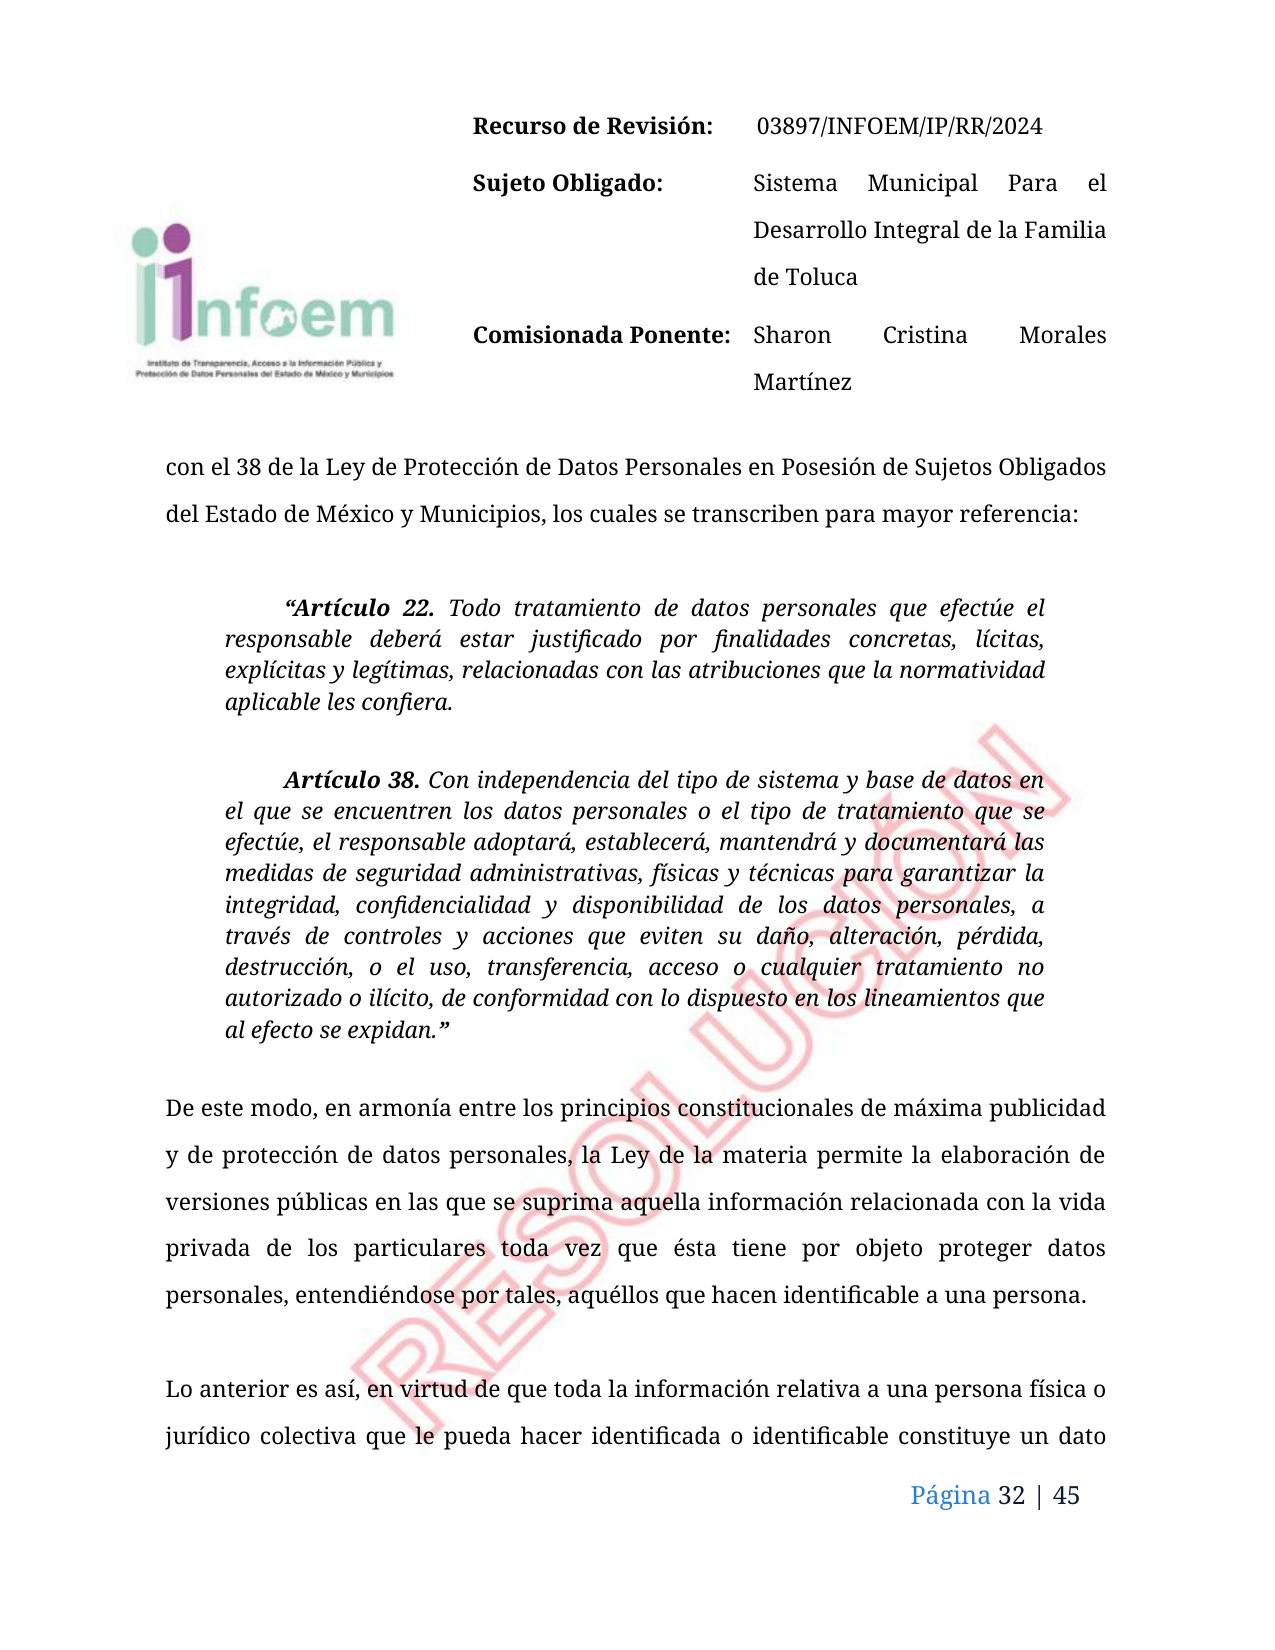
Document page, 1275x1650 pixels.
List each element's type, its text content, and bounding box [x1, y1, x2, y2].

picture [2, 158, 1275, 1650]
text De este modo, en armonía entre los principios constitucionales de máxima publicidad y de protección de datos personales, la Ley de la materia permite la elaboración de versiones públicas en las que se suprima aquella información relacionada con la vida privada de los particulares toda vez que ésta tiene por objeto proteger datos personales, entendiéndose por tales, aquéllos que hacen identificable a una persona. [165, 1092, 1107, 1311]
title Artículo 38. Con independencia del tipo de sistema y base de datos en el que se encuentren los datos personales o el tipo de tratamiento que se efectúe, el responsable adoptará, establecerá, mantendrá y documentará las medidas de seguridad administrativas, físicas y técnicas para garantizar la integridad, confidencialidad y disponibilidad de los datos personales, a través de controles y acciones que eviten su daño, alteración, pérdida, destrucción, o el uso, transferencia, acceso o cualquier tratamiento no autorizado o ilícito, de conformidad con lo dispuesto en los lineamientos que al efecto se expidan.” [224, 764, 1048, 1045]
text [165, 451, 1107, 529]
title “Artículo 22. Todo tratamiento de datos personales que efectúe el responsable deberá estar justificado por finalidades concretas, lícitas, explícitas y legítimas, relacionadas con las atribuciones que la normatividad aplicable les confiera. [224, 592, 1048, 717]
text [165, 1373, 1107, 1451]
